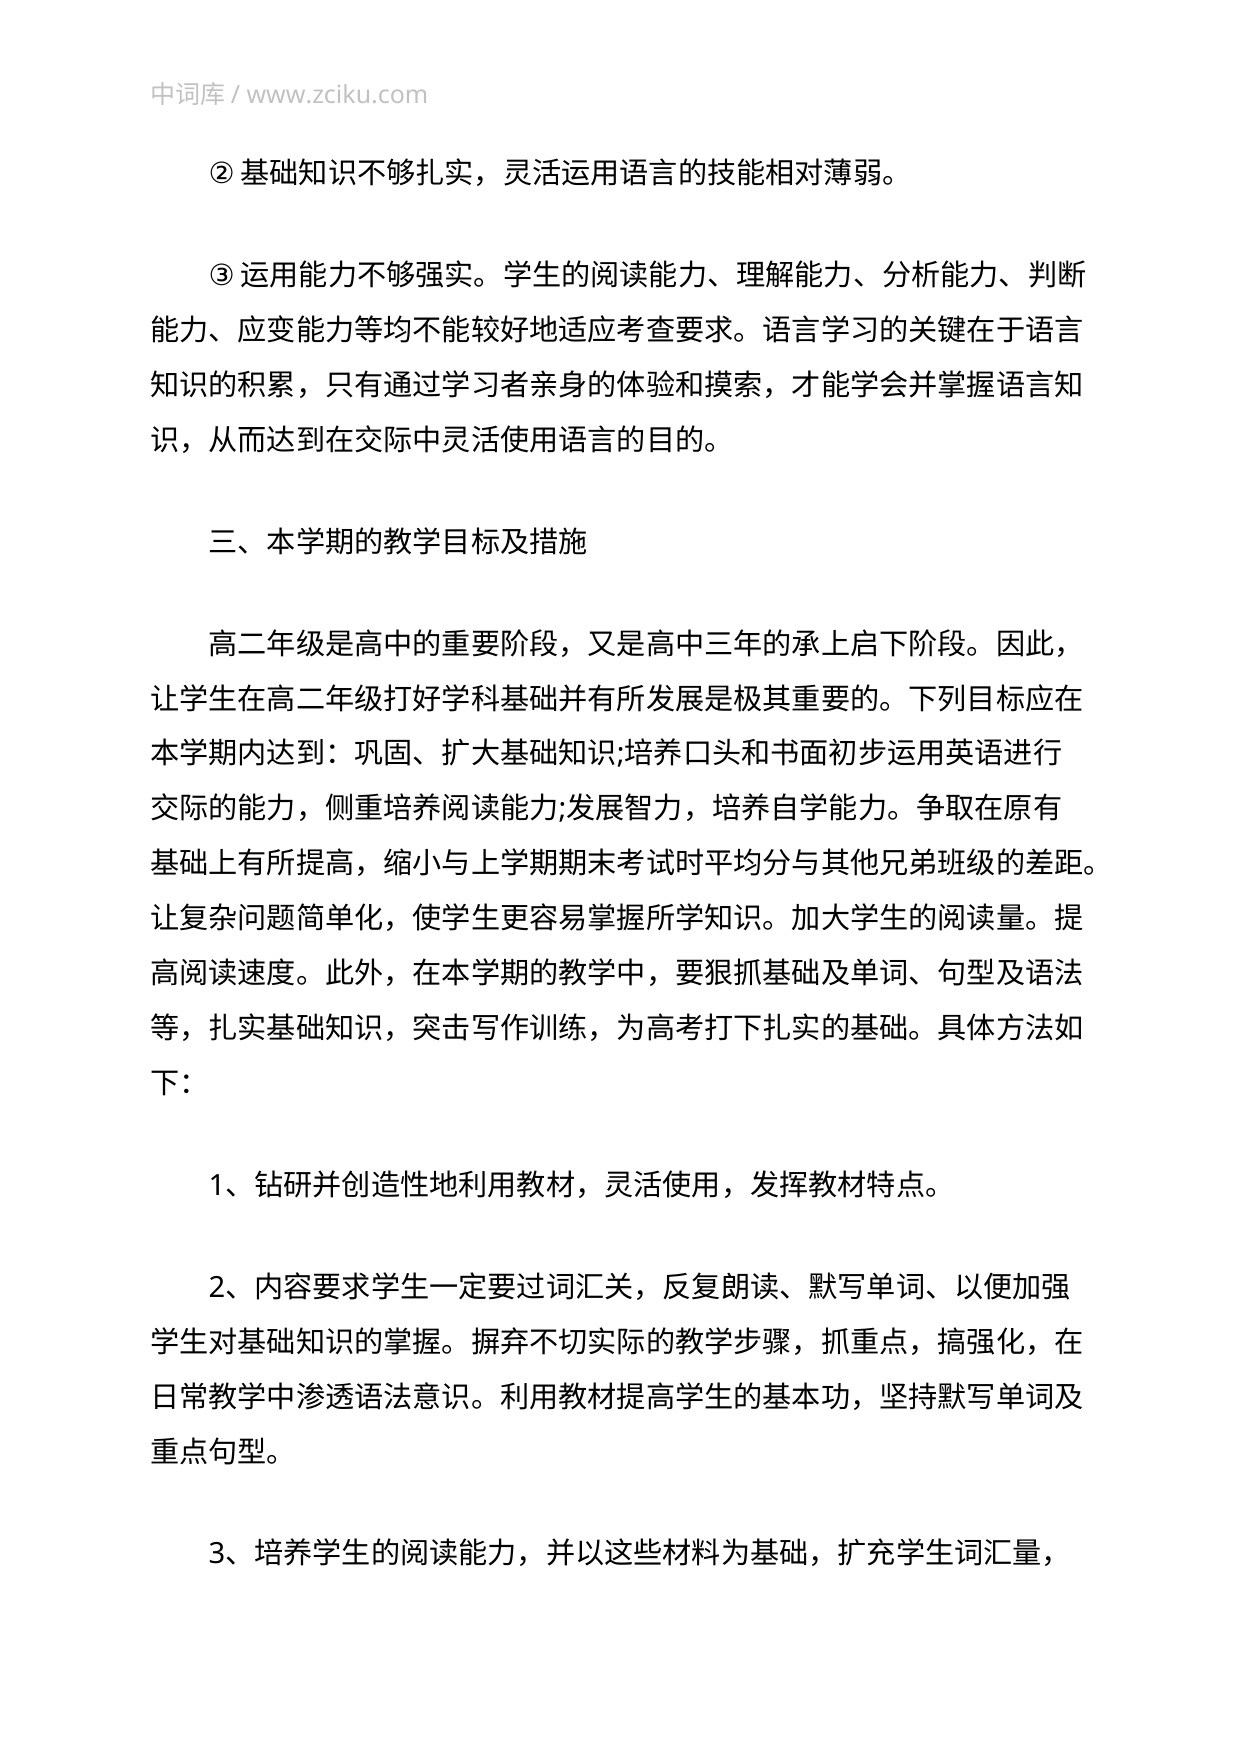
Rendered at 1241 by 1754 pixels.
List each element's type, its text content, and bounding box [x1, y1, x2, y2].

text 高二年级是高中的重要阶段，又是高中三年的承上启下阶段。因此，让学生在高二年级打好学科基础并有所发展是极其重要的。下列目标应在本学期内达到：巩固、扩大基础知识;培养口头和书面初步运用英语进行交际的能力，侧重培养阅读能力;发展智力，培养自学能力。争取在原有基础上有所提高，缩小与上学期期末考试时平均分与其他兄弟班级的差距。让复杂问题简单化，使学生更容易掌握所学知识。加大学生的阅读量。提高阅读速度。此外，在本学期的教学中，要狠抓基础及单词、句型及语法等，扎实基础知识，突击写作训练，为高考打下扎实的基础。具体方法如下： [150, 620, 1090, 1102]
text ②基础知识不够扎实，灵活运用语言的技能相对薄弱。 [150, 150, 1090, 192]
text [150, 1530, 1090, 1572]
text 2、内容要求学生一定要过词汇关，反复朗读、默写单词、以便加强学生对基础知识的掌握。摒弃不切实际的教学步骤，抓重点，搞强化，在日常教学中渗透语法意识。利用教材提高学生的基本功，坚持默写单词及重点句型。 [150, 1263, 1090, 1471]
text ③运用能力不够强实。学生的阅读能力、理解能力、分析能力、判断能力、应变能力等均不能较好地适应考查要求。语言学习的关键在于语言知识的积累，只有通过学习者亲身的体验和摸索，才能学会并掌握语言知识，从而达到在交际中灵活使用语言的目的。 [150, 252, 1090, 459]
text 三、本学期的教学目标及措施 [150, 518, 1090, 561]
text 1、钻研并创造性地利用教材，灵活使用，发挥教材特点。 [150, 1161, 1090, 1204]
